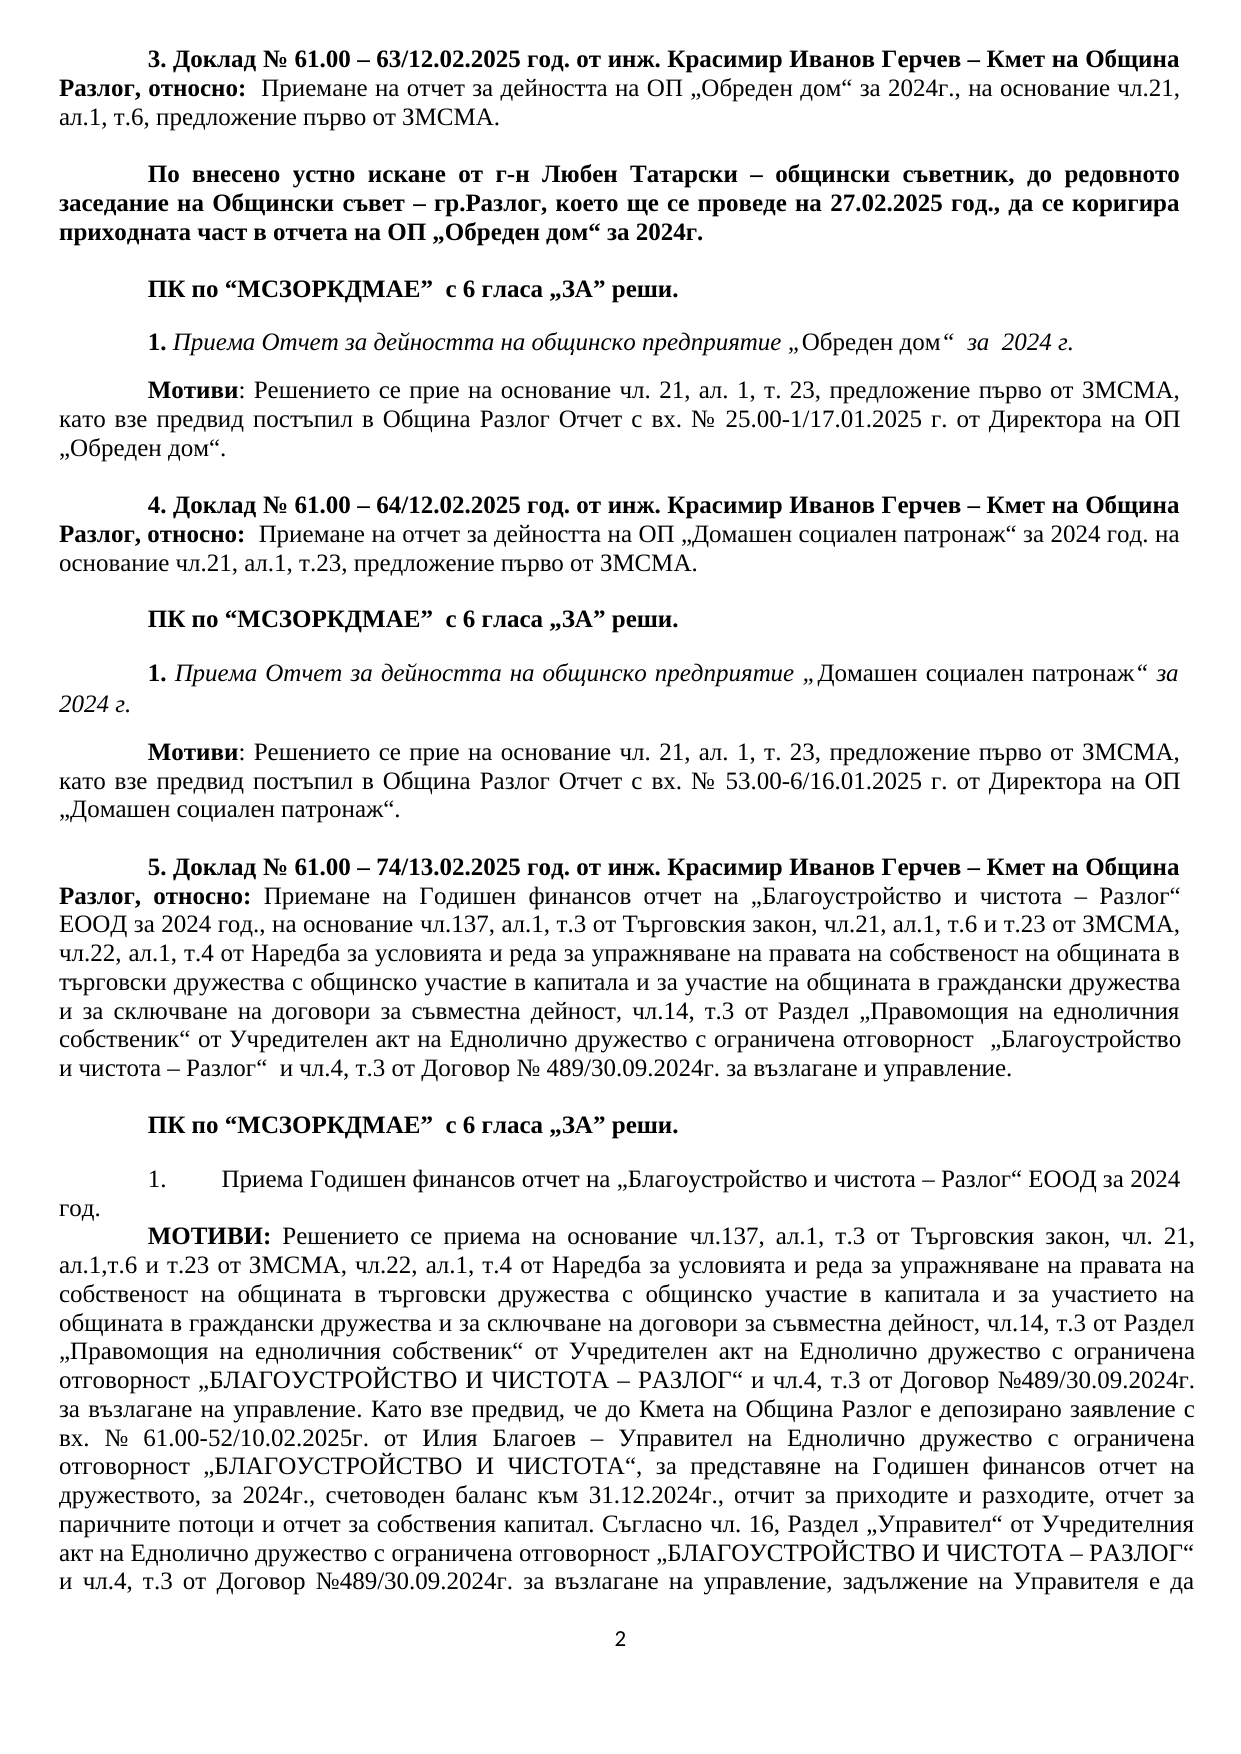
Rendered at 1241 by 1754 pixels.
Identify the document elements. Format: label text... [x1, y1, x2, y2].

text 4. Доклад № 61.00 – 64/12.02.2025 год. от инж. Красимир Иванов Герчев – Кмет на Община Разлог, относно: Приемане на отчет за дейността на ОП „Домашен социален патронаж“ за 2024 год. на основание чл.21, ал.1, т.23, предложение първо от ЗМСМА. [59, 490, 1181, 576]
text ПК по “МСЗОРКДМАЕ” с 6 гласа „ЗА” реши. [88, 604, 1181, 633]
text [59, 1221, 1196, 1595]
text ПК по “МСЗОРКДМАЕ” с 6 гласа „ЗА” реши. [88, 274, 1181, 302]
text 3. Доклад № 61.00 – 63/12.02.2025 год. от инж. Красимир Иванов Герчев – Кмет на Община Разлог, относно: Приемане на отчет за дейността на ОП „Обреден дом“ за 2024г., на основание чл.21, ал.1, т.6, предложение първо от ЗМСМА. [59, 44, 1181, 131]
text Мотиви: Решението се прие на основание чл. 21, ал. 1, т. 23, предложение първо от ЗМСМА, като взе предвид постъпил в Община Разлог Отчет с вх. № 25.00-1/17.01.2025 г. от Директора на ОП „Обреден дом“. [59, 375, 1181, 461]
text Мотиви: Решението се прие на основание чл. 21, ал. 1, т. 23, предложение първо от ЗМСМА, като взе предвид постъпил в Община Разлог Отчет с вх. № 53.00-6/16.01.2025 г. от Директора на ОП „Домашен социален патронаж“. [59, 737, 1181, 823]
list Приема Годишен финансов отчет на „Благоустройство и чистота – Разлог“ ЕООД за 2024 год. [59, 1164, 1181, 1221]
text По внесено устно искане от г-н Любен Татарски – общински съветник, до редовното заседание на Общински съвет – гр.Разлог, което ще се проведе на 27.02.2025 год., да се коригира приходната част в отчета на ОП „Обреден дом“ за 2024г. [59, 159, 1181, 246]
text 5. Доклад № 61.00 – 74/13.02.2025 год. от инж. Красимир Иванов Герчев – Кмет на Община Разлог, относно: Приемане на Годишен финансов отчет на „Благоустройство и чистота – Разлог“ ЕООД за 2024 год., на основание чл.137, ал.1, т.3 от Търговския закон, чл.21, ал.1, т.6 и т.23 от ЗМСМА, чл.22, ал.1, т.4 от Наредба за условията и реда за упражняване на правата на собственост на общината в търговски дружества с общинско участие в капитала и за участие на общината в граждански дружества и за сключване на договори за съвместна дейност, чл.14, т.3 от Раздел „Правомощия на едноличния собственик“ от Учредителен акт на Еднолично дружество с ограничена отговорност „Благоустройство и чистота – Разлог“ и чл.4, т.3 от Договор № 489/30.09.2024г. за възлагане и управление. [59, 852, 1181, 1082]
text ПК по “МСЗОРКДМАЕ” с 6 гласа „ЗА” реши. [88, 1110, 1181, 1139]
text 1. Приема Отчет за дейността на общинско предприятие „Обреден дом“ за 2024 г. [59, 327, 1181, 356]
text 1. Приема Отчет за дейността на общинско предприятие „Домашен социален патронаж“ за 2024 г. [59, 658, 1181, 718]
